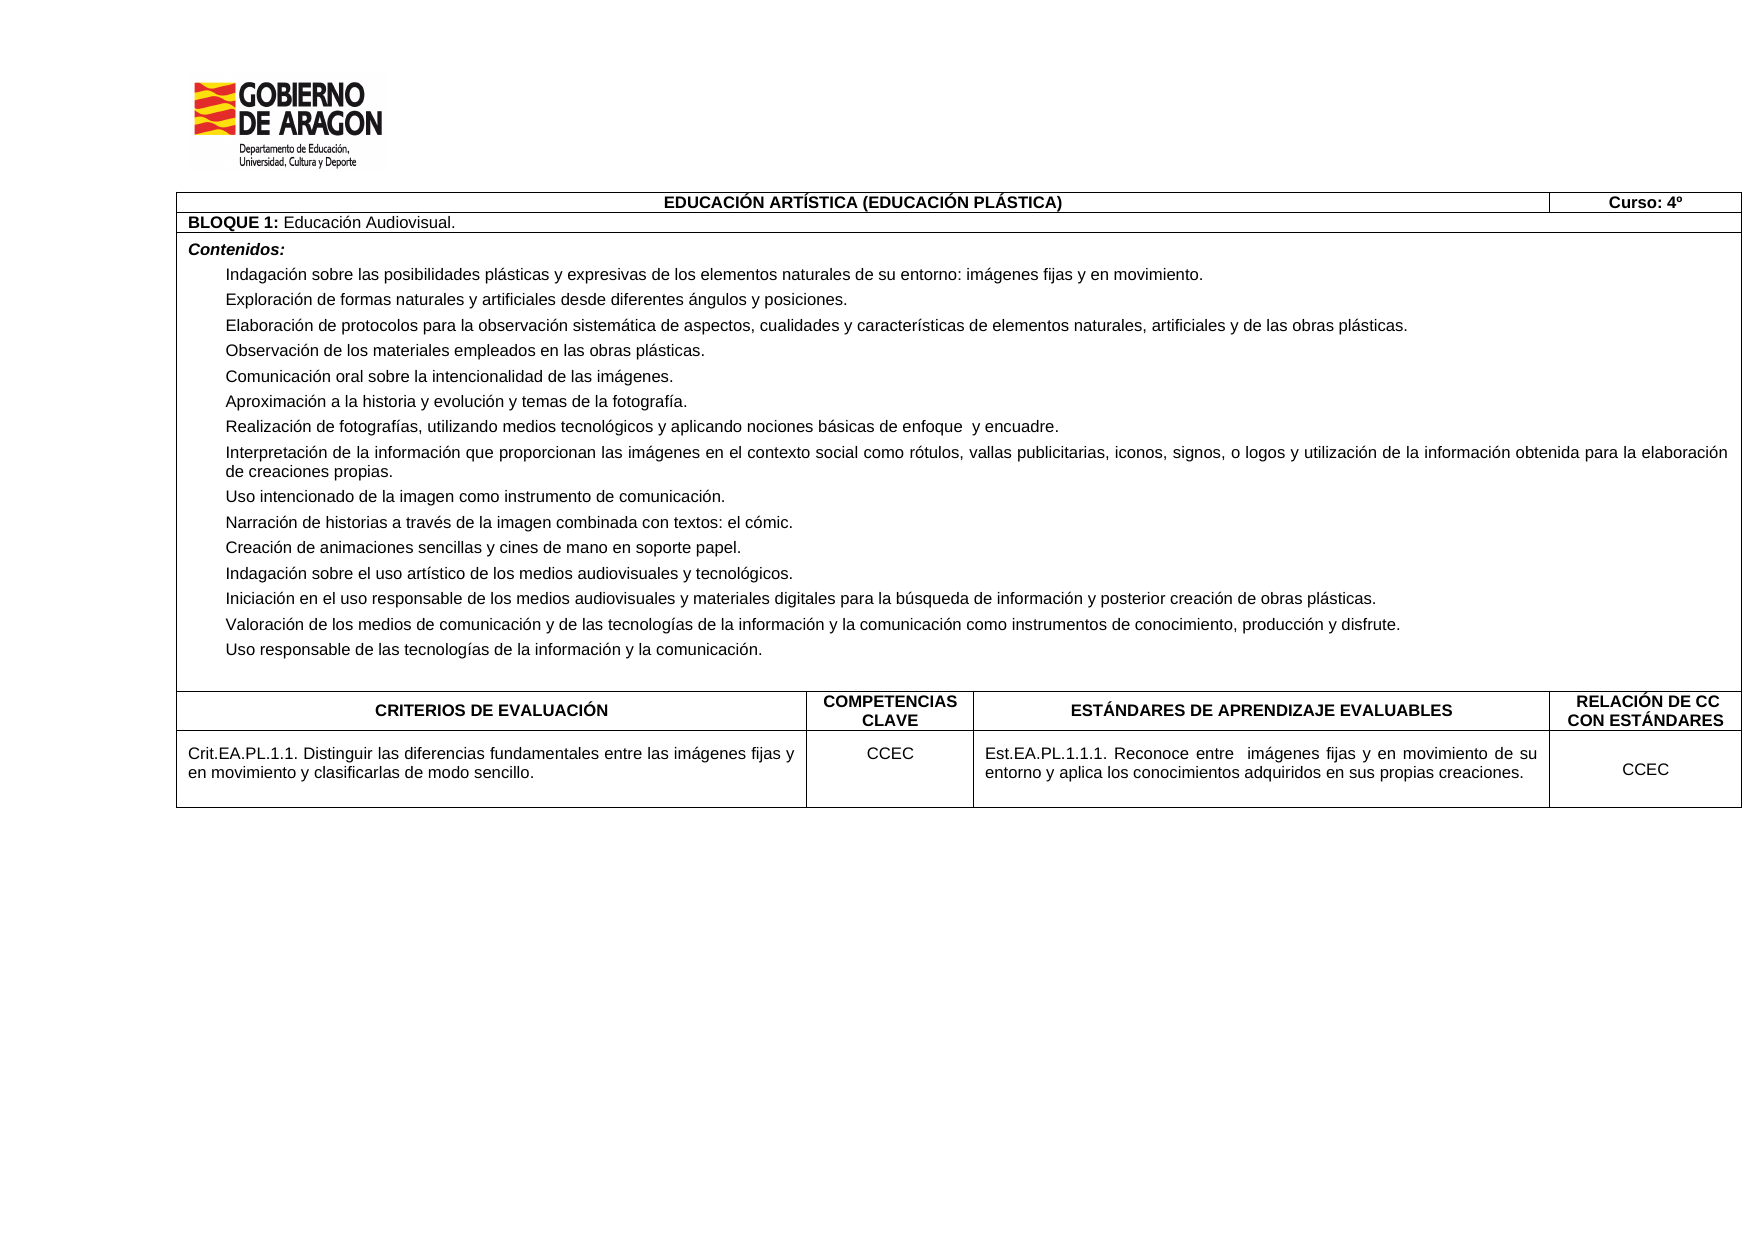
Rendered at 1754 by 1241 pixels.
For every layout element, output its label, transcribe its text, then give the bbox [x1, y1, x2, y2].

table_cell Crit.EA.PL.1.1. Distinguir las diferencias fundamentales entre las imágenes fijas y en movimiento y clasificarlas de modo sencillo. [177, 731, 806, 807]
table_cell RELACIÓN DE CC CON ESTÁNDARES [1550, 692, 1741, 730]
table_cell ESTÁNDARES DE APRENDIZAJE EVALUABLES [974, 692, 1549, 730]
table_cell BLOQUE 1: Educación Audiovisual. [177, 213, 1741, 232]
picture [187, 73, 388, 173]
table_cell COMPETENCIAS CLAVE [807, 692, 973, 730]
table_header Curso: 4º [1550, 193, 1741, 212]
table_cell Est.EA.PL.1.1.1. Reconoce entre imágenes fijas y en movimiento de su entorno y aplica los conocimientos adquiridos en sus propias creaciones. [974, 731, 1549, 807]
table_cell CCEC [1550, 731, 1741, 807]
table_header EDUCACIÓN ARTÍSTICA (EDUCACIÓN PLÁSTICA) [177, 193, 1549, 212]
table_cell CCEC [807, 731, 973, 807]
table_cell CRITERIOS DE EVALUACIÓN [177, 692, 806, 730]
table_cell Contenidos: Indagación sobre las posibilidades plásticas y expresivas de los elementos naturales de su entorno: imágenes fijas y en movimiento. Exploración de formas naturales y artificiales desde diferentes ángulos y posiciones. Elaboración de protocolos para la observación sistemática de aspectos, cualidades y características de elementos naturales, artificiales y de las obras plásticas. Observación de los materiales empleados en las obras plásticas. Comunicación oral sobre la intencionalidad de las imágenes. Aproximación a la historia y evolución y temas de la fotografía. Realización de fotografías, utilizando medios tecnológicos y aplicando nociones básicas de enfoque y encuadre. Interpretación de la información que proporcionan las imágenes en el contexto social como rótulos, vallas publicitarias, iconos, signos, o logos y utilización de la información obtenida para la elaboración de creaciones propias. Uso intencionado de la imagen como instrumento de comunicación. Narración de historias a través de la imagen combinada con textos: el cómic. Creación de animaciones sencillas y cines de mano en soporte papel. Indagación sobre el uso artístico de los medios audiovisuales y tecnológicos. Iniciación en el uso responsable de los medios audiovisuales y materiales digitales para la búsqueda de información y posterior creación de obras plásticas. Valoración de los medios de comunicación y de las tecnologías de la información y la comunicación como instrumentos de conocimiento, producción y disfrute. Uso responsable de las tecnologías de la información y la comunicación. [177, 233, 1741, 691]
